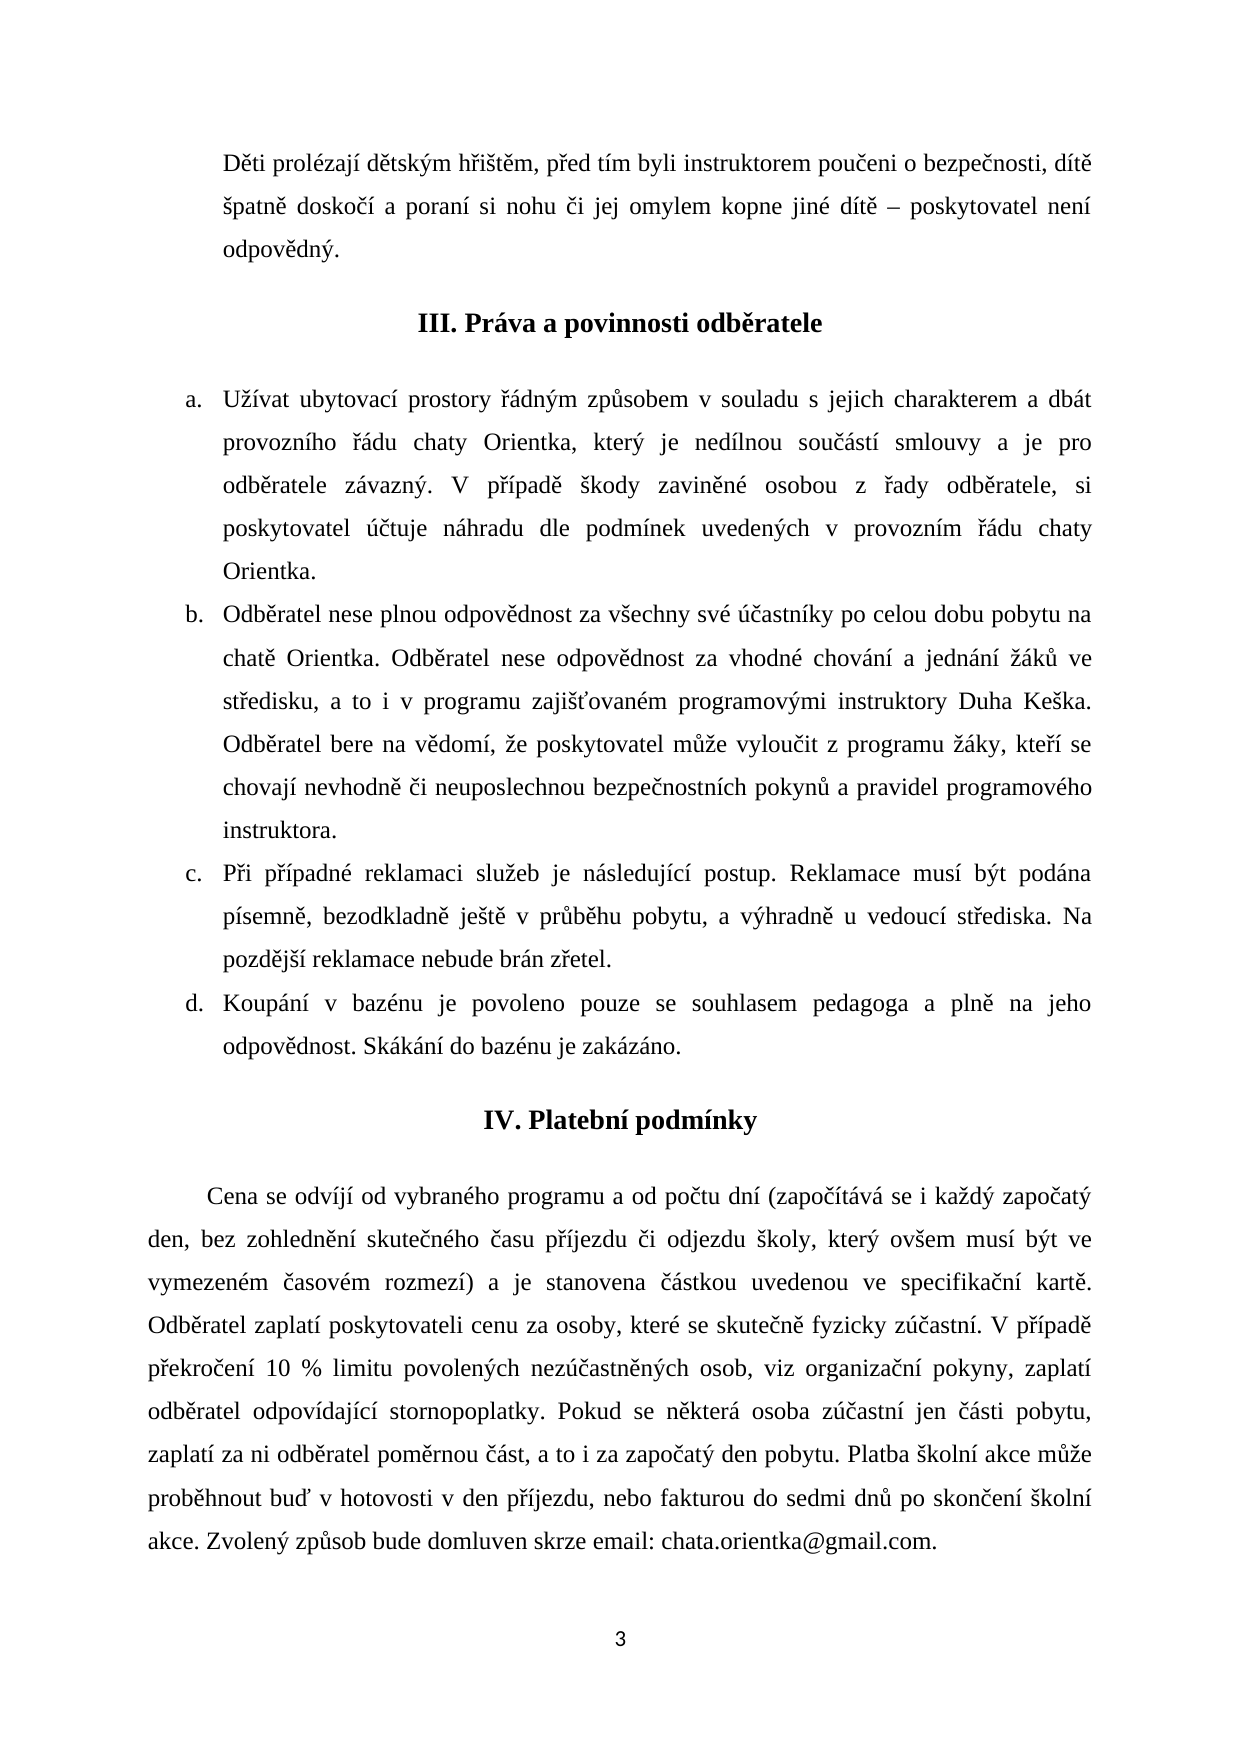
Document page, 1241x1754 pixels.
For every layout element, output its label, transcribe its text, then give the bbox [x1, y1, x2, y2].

text Cena se odvíjí od vybraného programu a od počtu dní (započítává se i každý započatý den, bez zohlednění skutečného času příjezdu či odjezdu školy, který ovšem musí být ve vymezeném časovém rozmezí) a je stanovena částkou uvedenou ve specifikační kartě. Odběratel zaplatí poskytovateli cenu za osoby, které se skutečně fyzicky zúčastní. V případě překročení 10 % limitu povolených nezúčastněných osob, viz organizační pokyny, zaplatí odběratel odpovídající stornopoplatky. Pokud se některá osoba zúčastní jen části pobytu, zaplatí za ni odběratel poměrnou část, a to i za započatý den pobytu. Platba školní akce může proběhnout buď v hotovosti v den příjezdu, nebo fakturou do sedmi dnů po skončení školní akce. Zvolený způsob bude domluven skrze email: chata.orientka@gmail.com. [148, 1181, 1093, 1554]
list Koupání v bazénu je povoleno pouze se souhlasem pedagoga a plně na jeho odpovědnost. Skákání do bazénu je zakázáno. [185, 988, 1093, 1059]
text Děti prolézají dětským hřištěm, před tím byli instruktorem poučeni o bezpečnosti, dítě špatně doskočí a poraní si nohu či jej omylem kopne jiné dítě – poskytovatel není odpovědný. [223, 148, 1093, 263]
subtitle III. Práva a povinnosti odběratele [148, 306, 1093, 338]
subtitle IV. Platební podmínky [148, 1103, 1093, 1135]
list Odběratel nese plnou odpovědnost za všechny své účastníky po celou dobu pobytu na chatě Orientka. Odběratel nese odpovědnost za vhodné chování a jednání žáků ve středisku, a to i v programu zajišťovaném programovými instruktory Duha Keška. Odběratel bere na vědomí, že poskytovatel může vyloučit z programu žáky, kteří se chovají nevhodně či neuposlechnou bezpečnostních pokynů a pravidel programového instruktora. [185, 599, 1093, 844]
list Při případné reklamaci služeb je následující postup. Reklamace musí být podána písemně, bezodkladně ještě v průběhu pobytu, a výhradně u vedoucí střediska. Na pozdější reklamace nebude brán zřetel. [185, 858, 1093, 973]
list Užívat ubytovací prostory řádným způsobem v souladu s jejich charakterem a dbát provozního řádu chaty Orientka, který je nedílnou součástí smlouvy a je pro odběratele závazný. V případě škody zaviněné osobou z řady odběratele, si poskytovatel účtuje náhradu dle podmínek uvedených v provozním řádu chaty Orientka. [185, 384, 1093, 585]
